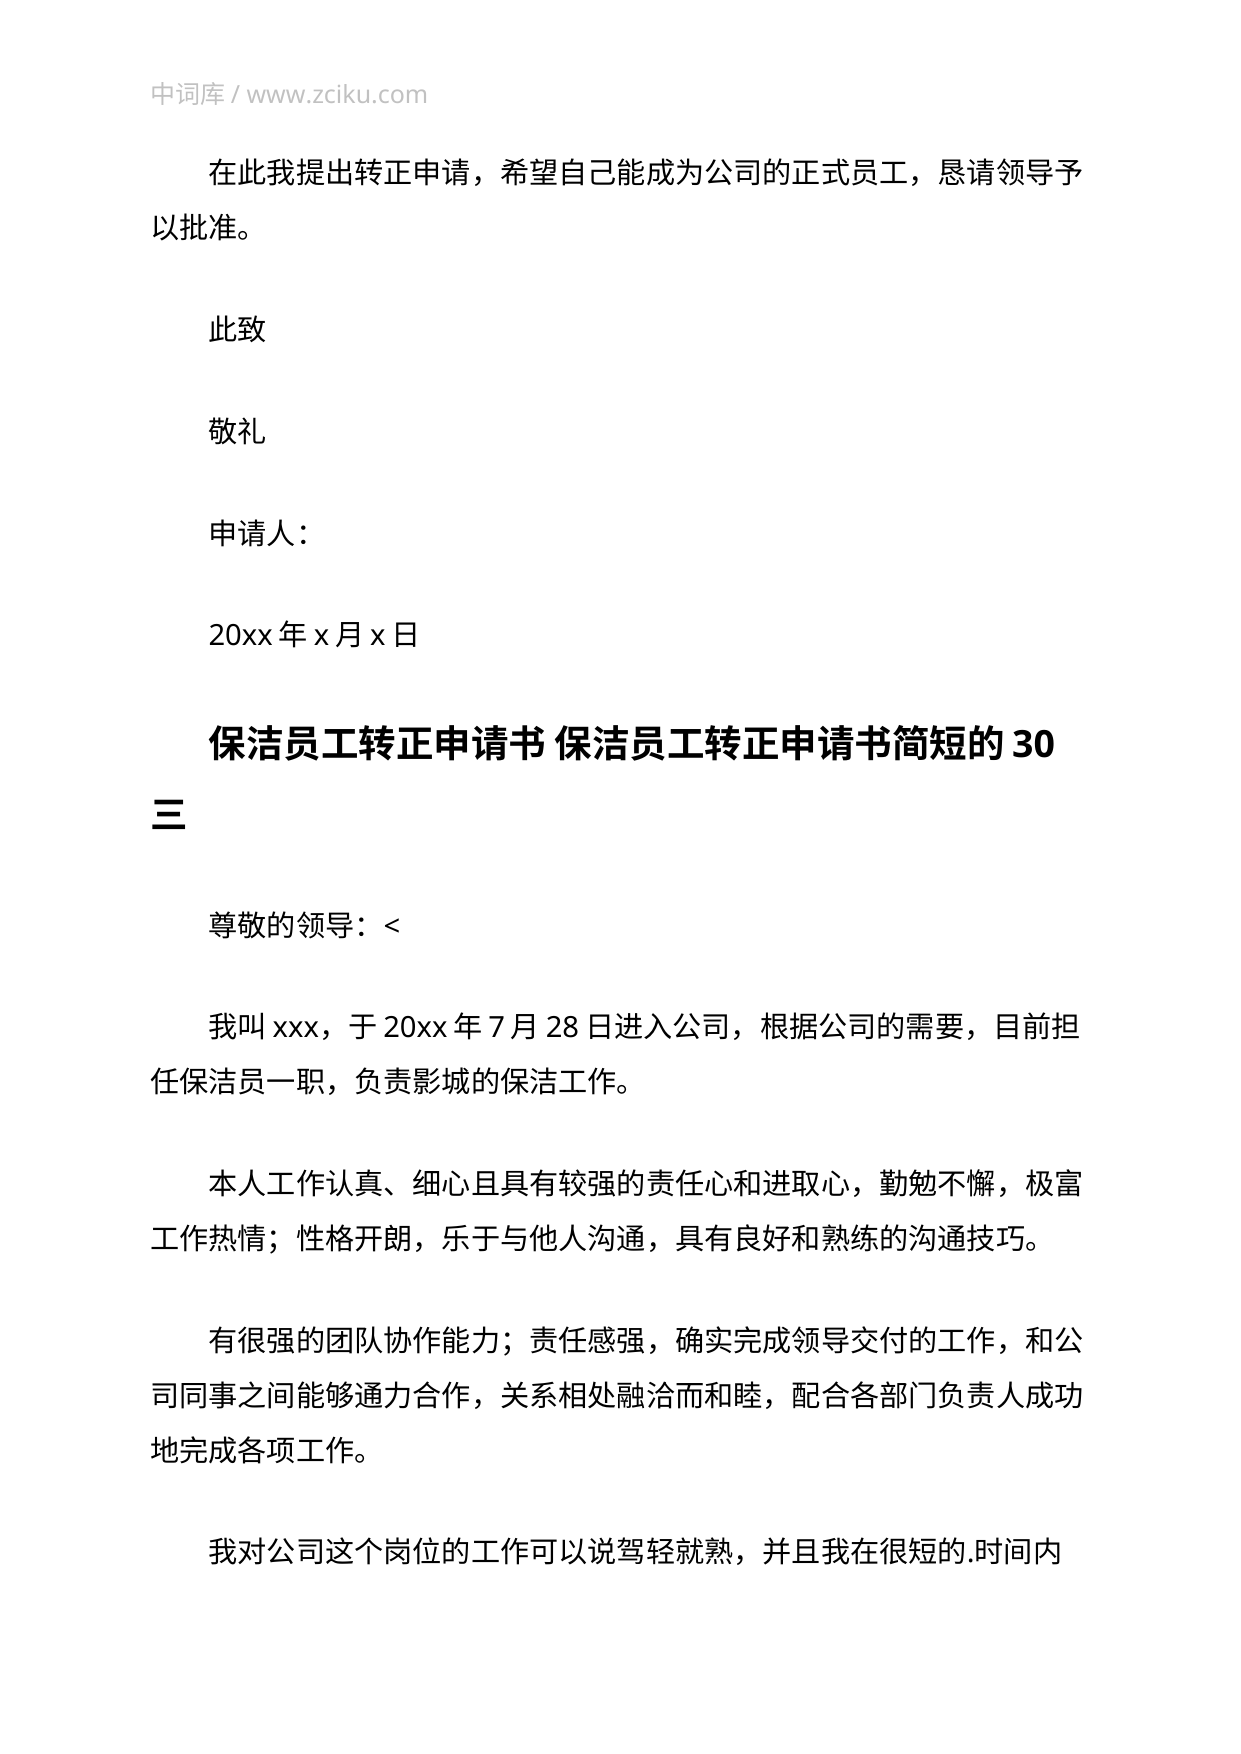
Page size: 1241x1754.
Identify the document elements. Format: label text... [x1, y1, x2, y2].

text 此致 [150, 307, 1090, 349]
text 我叫xxx，于20xx年7月28日进入公司，根据公司的需要，目前担任保洁员一职，负责影城的保洁工作。 [150, 1004, 1090, 1101]
text 在此我提出转正申请，希望自己能成为公司的正式员工，恳请领导予以批准。 [150, 150, 1090, 247]
text 有很强的团队协作能力；责任感强，确实完成领导交付的工作，和公司同事之间能够通力合作，关系相处融洽而和睦，配合各部门负责人成功地完成各项工作。 [150, 1317, 1090, 1469]
text 本人工作认真、细心且具有较强的责任心和进取心，勤勉不懈，极富工作热情；性格开朗，乐于与他人沟通，具有良好和熟练的沟通技巧。 [150, 1161, 1090, 1258]
text 尊敬的领导：< [150, 902, 1090, 944]
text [150, 1529, 1090, 1571]
text 保洁员工转正申请书 保洁员工转正申请书简短的30三 [150, 714, 1090, 839]
text 申请人： [150, 510, 1090, 552]
text 敬礼 [150, 408, 1090, 451]
text 20xx年x月x日 [150, 612, 1090, 654]
